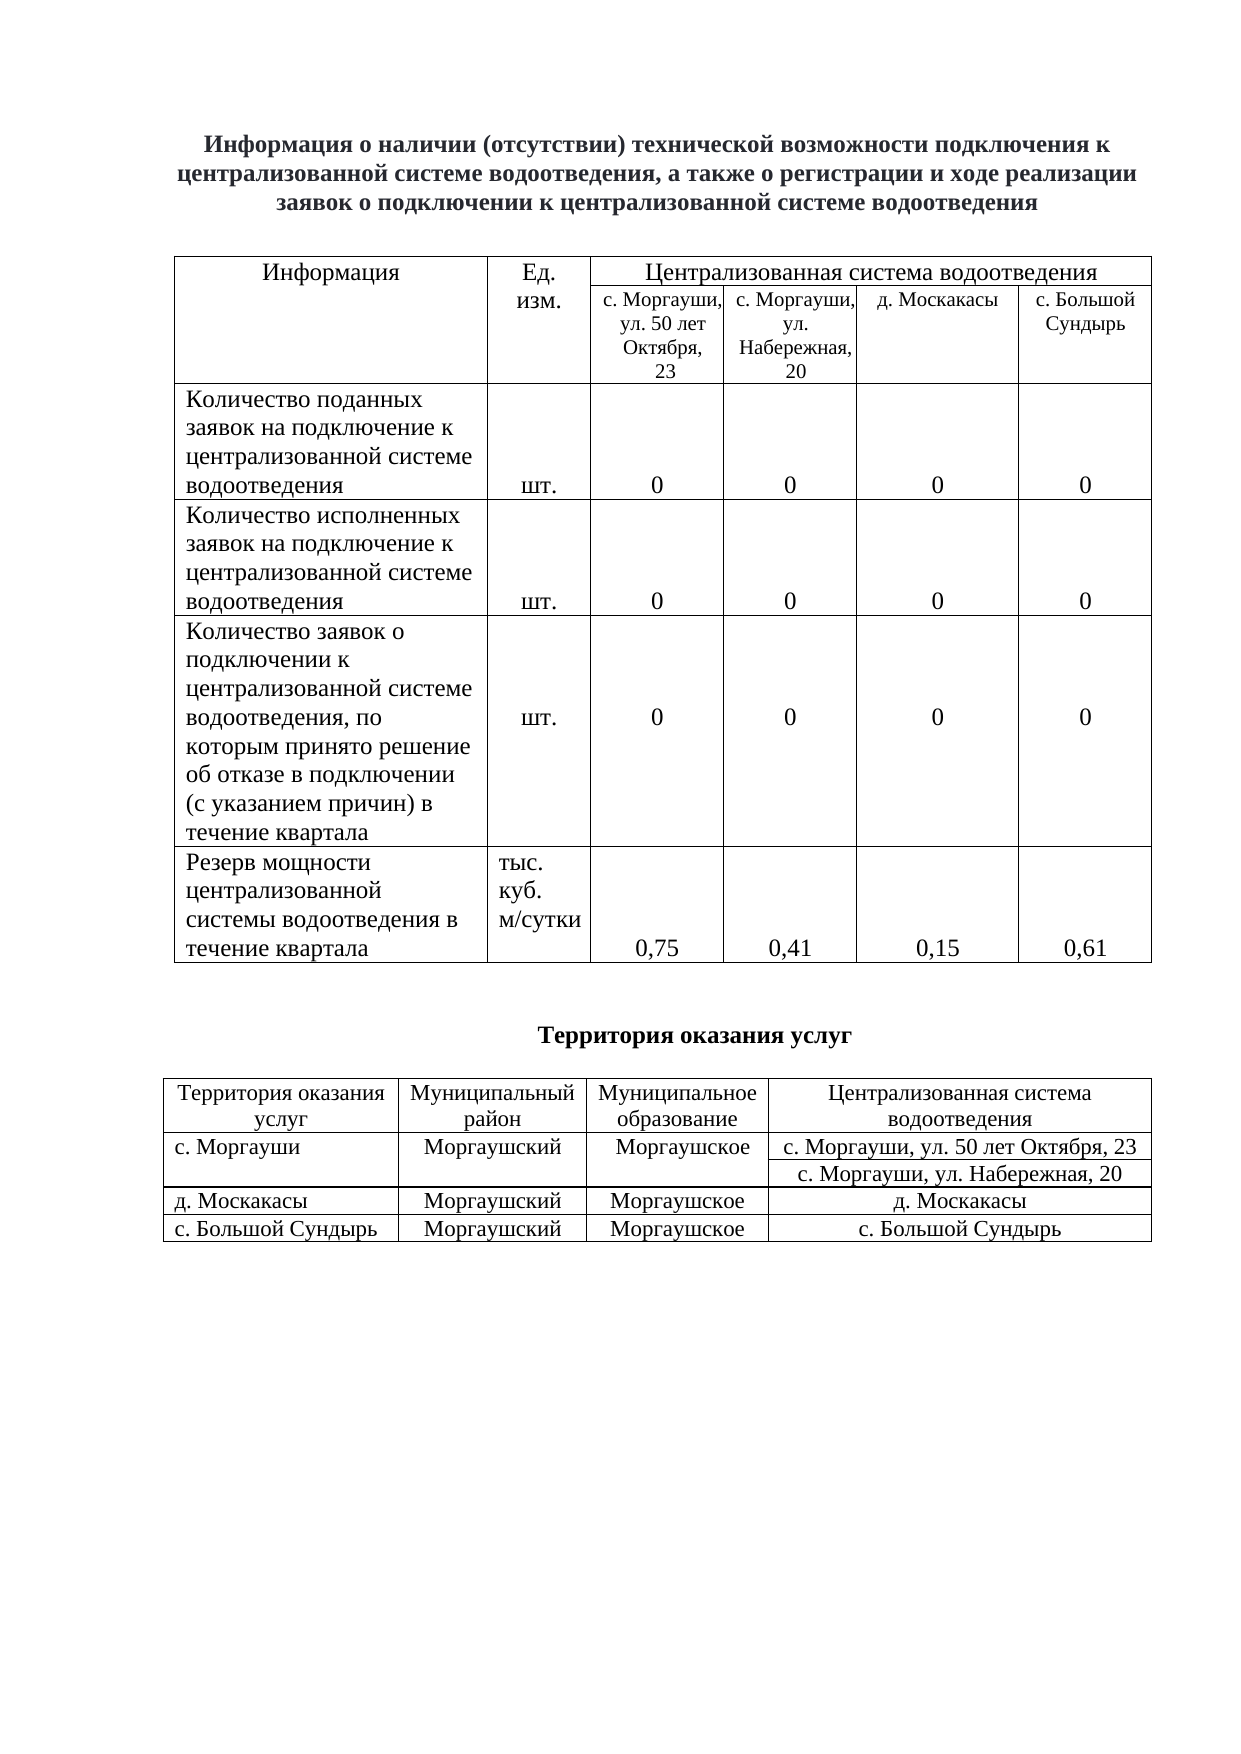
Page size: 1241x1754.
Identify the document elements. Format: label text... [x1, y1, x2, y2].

table_cell 0,41 [724, 847, 856, 962]
table_cell 0 [857, 384, 1018, 499]
table_cell с. Моргауши, ул. Набережная, 20 [724, 286, 856, 383]
table_cell Количество заявок о подключении к централизованной системе водоотведения, по которым принято решение об отказе в подключении (с указанием причин) в течение квартала [175, 616, 487, 846]
table_header Муниципальный район [399, 1079, 586, 1132]
table_header Муниципальное образование [587, 1079, 768, 1132]
table_cell Моргаушский [399, 1188, 586, 1214]
table_cell 0 [1019, 500, 1151, 615]
table_cell 0 [1019, 616, 1151, 846]
table_cell д. Москакасы [769, 1188, 1151, 1214]
table_cell Резерв мощности централизованной системы водоотведения в течение квартала [175, 847, 487, 962]
table_cell 0,15 [857, 847, 1018, 962]
table_cell 0 [724, 384, 856, 499]
table_cell Моргаушское [587, 1188, 768, 1214]
table_cell 0 [591, 384, 723, 499]
table_cell 0 [857, 500, 1018, 615]
table_cell с. Моргауши, ул. Набережная, 20 [769, 1160, 1151, 1186]
table_cell с. Моргауши, ул. 50 лет Октября, 23 [769, 1133, 1151, 1159]
table_cell 0 [724, 500, 856, 615]
table_cell шт. [488, 500, 590, 615]
subtitle Информация о наличии (отсутствии) технической возможности подключения к централизованной системе водоотведения, а также о регистрации и ходе реализации заявок о подключении к централизованной системе водоотведения [162, 129, 1152, 216]
table_cell Моргаушский [399, 1215, 586, 1241]
table_header Территория оказания услуг [164, 1079, 398, 1132]
table_cell 0 [1019, 384, 1151, 499]
table_cell с. Большой Сундырь [769, 1215, 1151, 1241]
table_cell с. Моргауши, ул. 50 лет Октября, 23 [591, 286, 723, 383]
table_cell с. Большой Сундырь [164, 1215, 398, 1241]
table_cell Моргаушское [587, 1215, 768, 1241]
table_cell 0 [724, 616, 856, 846]
table_cell 0 [857, 616, 1018, 846]
table_cell 0 [591, 500, 723, 615]
table_cell шт. [488, 616, 590, 846]
table_cell Моргаушское [587, 1133, 768, 1186]
table_cell Количество исполненных заявок на подключение к централизованной системе водоотведения [175, 500, 487, 615]
table_cell с. Моргауши [164, 1133, 398, 1186]
table_cell Моргаушский [399, 1133, 586, 1186]
table_cell 0 [591, 616, 723, 846]
table_cell с. Большой Сундырь [1019, 286, 1151, 383]
table_header Централизованная система водоотведения [591, 257, 1151, 285]
table_cell д. Москакасы [857, 286, 1018, 383]
table_header Информация [175, 257, 487, 383]
table_cell тыс. куб. м/сутки [488, 847, 590, 962]
text Территория оказания услуг [162, 1020, 1152, 1049]
table_cell 0,61 [1019, 847, 1151, 962]
table_header Централизованная система водоотведения [769, 1079, 1151, 1132]
table_cell д. Москакасы [164, 1188, 398, 1214]
table_cell шт. [488, 384, 590, 499]
table_cell 0,75 [591, 847, 723, 962]
table_cell Количество поданных заявок на подключение к централизованной системе водоотведения [175, 384, 487, 499]
table_header Ед. изм. [488, 257, 590, 383]
